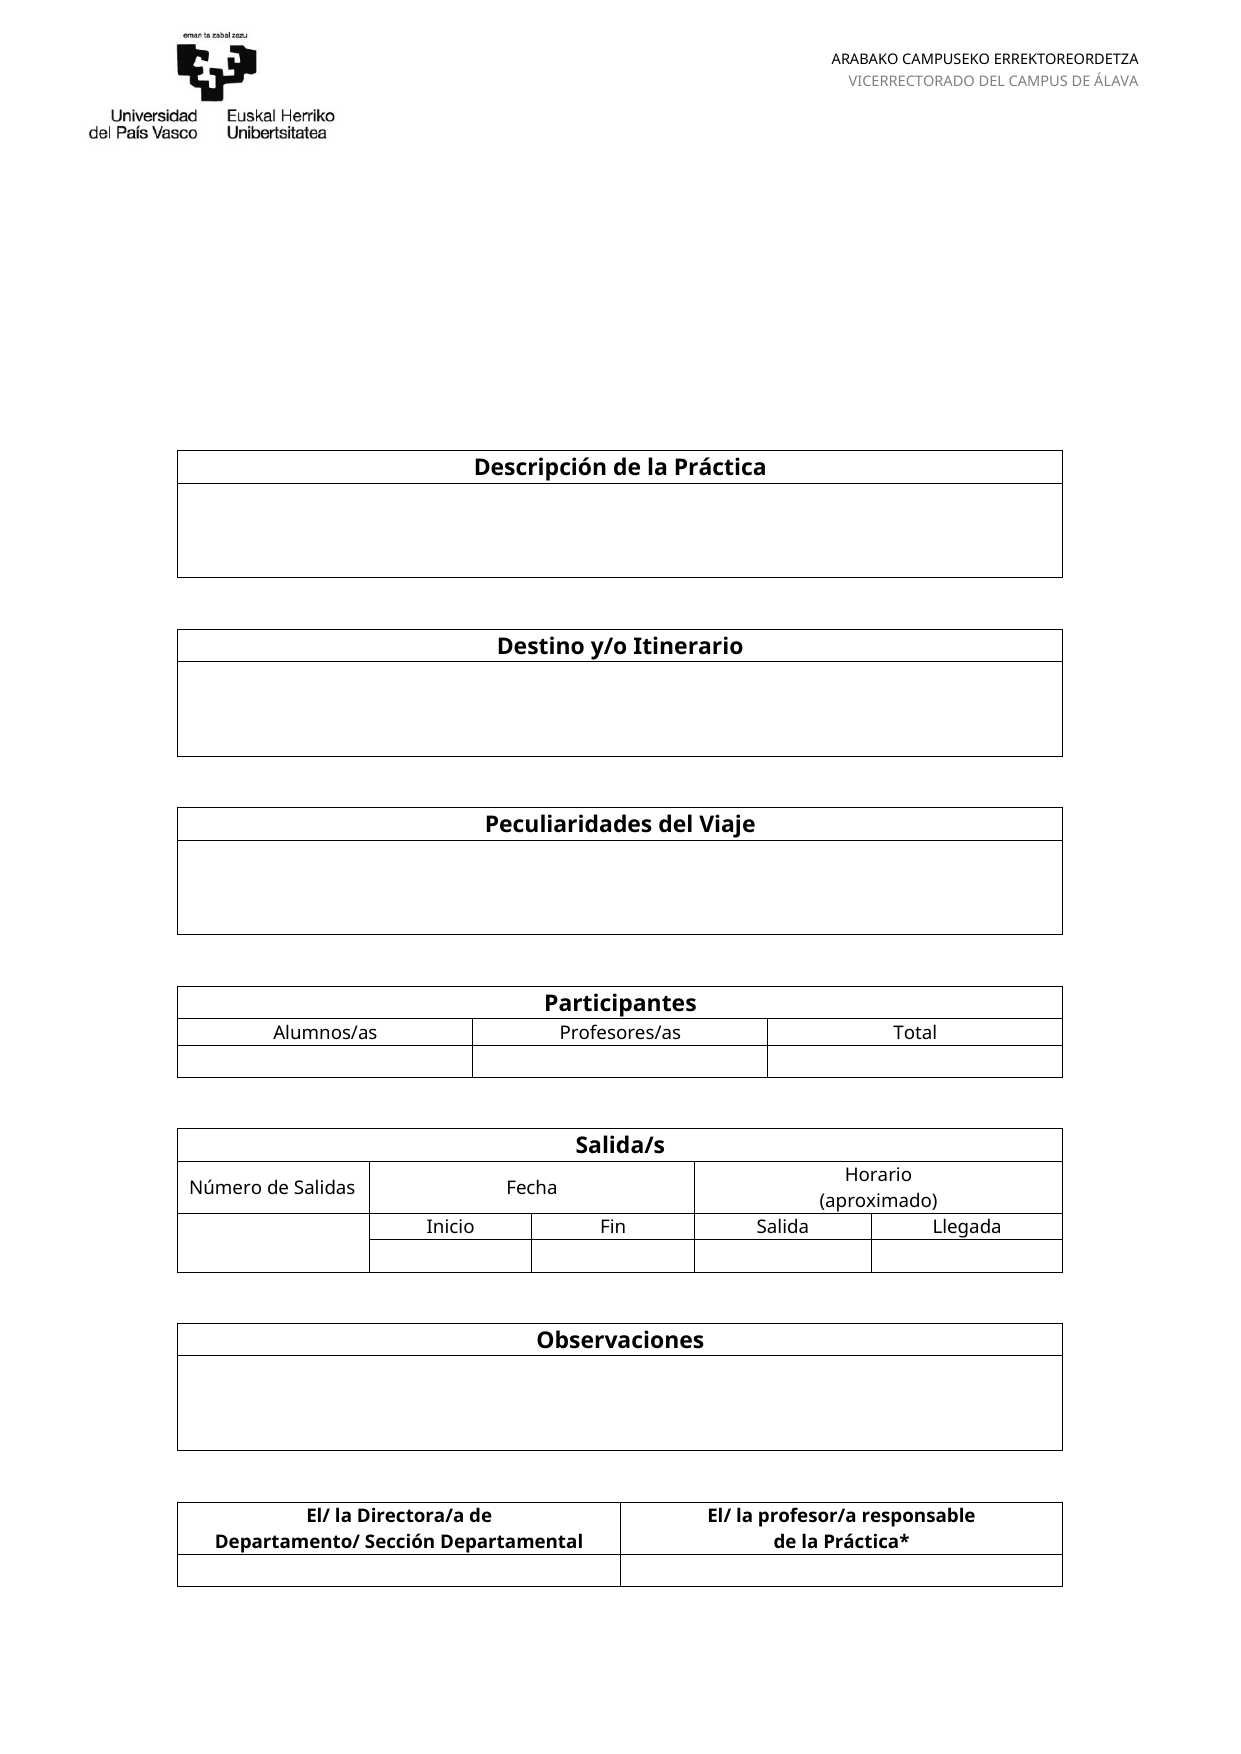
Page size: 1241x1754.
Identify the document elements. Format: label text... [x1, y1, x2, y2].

table_cell [178, 484, 1062, 577]
table_header Participantes [178, 987, 1062, 1018]
table_header Peculiaridades del Viaje [178, 808, 1062, 839]
table_cell [621, 1555, 1062, 1586]
table_cell [178, 1214, 369, 1272]
table_header Observaciones [178, 1324, 1062, 1355]
table_cell [178, 841, 1062, 934]
table_cell [768, 1046, 1062, 1077]
table_header El/ la Directora/a de Departamento/ Sección Departamental [178, 1503, 620, 1554]
table_cell [532, 1240, 694, 1272]
table_cell [178, 1555, 620, 1586]
table_cell [370, 1240, 531, 1272]
table_cell [872, 1240, 1062, 1272]
table_header Destino y/o Itinerario [178, 630, 1062, 661]
table_cell [473, 1046, 767, 1077]
table_cell [178, 1046, 472, 1077]
table_cell Horario (aproximado) [695, 1162, 1062, 1213]
table_cell Alumnos/as [178, 1019, 472, 1044]
table_cell Fecha [370, 1162, 694, 1213]
table_cell Salida [695, 1214, 871, 1239]
table_cell [178, 1356, 1062, 1450]
table_cell [695, 1240, 871, 1272]
table_cell Fin [532, 1214, 694, 1239]
picture [79, 22, 345, 144]
table_cell Inicio [370, 1214, 531, 1239]
table_header Salida/s [178, 1129, 1062, 1161]
table_cell Total [768, 1019, 1062, 1044]
table_cell Llegada [872, 1214, 1062, 1239]
table_cell [178, 662, 1062, 756]
table_header Descripción de la Práctica [178, 451, 1062, 482]
table_header El/ la profesor/a responsable de la Práctica* [621, 1503, 1062, 1554]
table_cell Profesores/as [473, 1019, 767, 1044]
table_cell Número de Salidas [178, 1162, 369, 1213]
